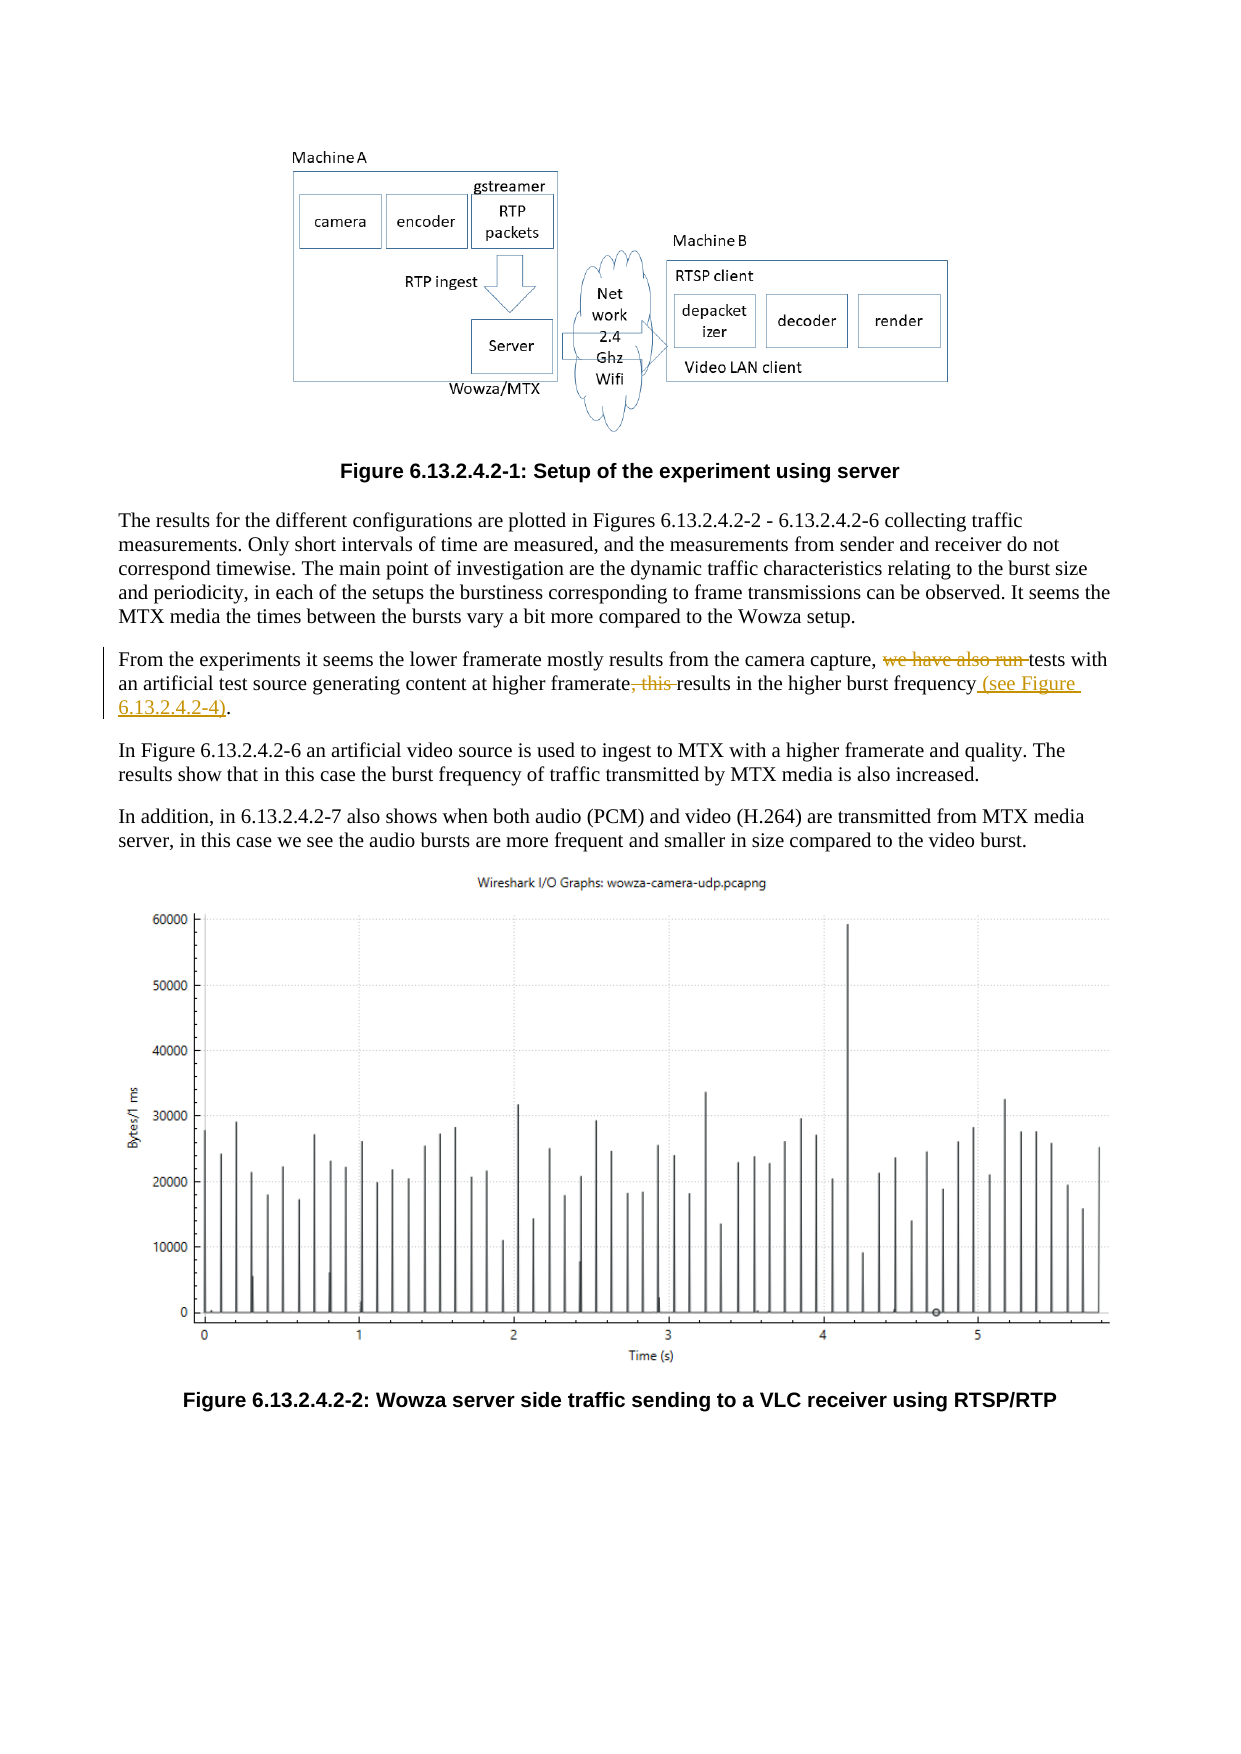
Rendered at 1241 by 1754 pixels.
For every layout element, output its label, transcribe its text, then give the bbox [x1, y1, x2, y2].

text In Figure 6.13.2.4.2-6 an artificial video source is used to ingest to MTX with a higher framerate and quality. The results show that in this case the burst frequency of traffic transmitted by MTX media is also increased. [118, 737, 1122, 786]
text The results for the different configurations are plotted in Figures 6.13.2.4.2-2 - 6.13.2.4.2-6 collecting traffic measurements. Only short intervals of time are measured, and the measurements from sender and receiver do not correspond timewise. The main point of investigation are the dynamic traffic characteristics relating to the burst size and periodicity, in each of the setups the burstiness corresponding to frame transmissions can be observed. It seems the MTX media the times between the bursts vary a bit more compared to the Wowza setup. [118, 507, 1122, 628]
text From the experiments it seems the lower framerate mostly results from the camera capture, tests with an artificial test source generating content at higher framerateresults in the higher burst frequency. [118, 647, 1122, 719]
text In addition, in 6.13.2.4.2-7 also shows when both audio (PCM) and video (H.264) are transmitted from MTX media server, in this case we see the audio bursts are more frequent and smaller in size compared to the video burst. [118, 804, 1122, 852]
text Figure 6.13.2.4.2-2: Wowza server side traffic sending to a VLC receiver using RTSP/RTP [118, 1388, 1122, 1412]
picture [118, 871, 1125, 1370]
text Figure 6.13.2.4.2-1: Setup of the experiment using server [118, 458, 1122, 482]
picture [286, 147, 954, 440]
